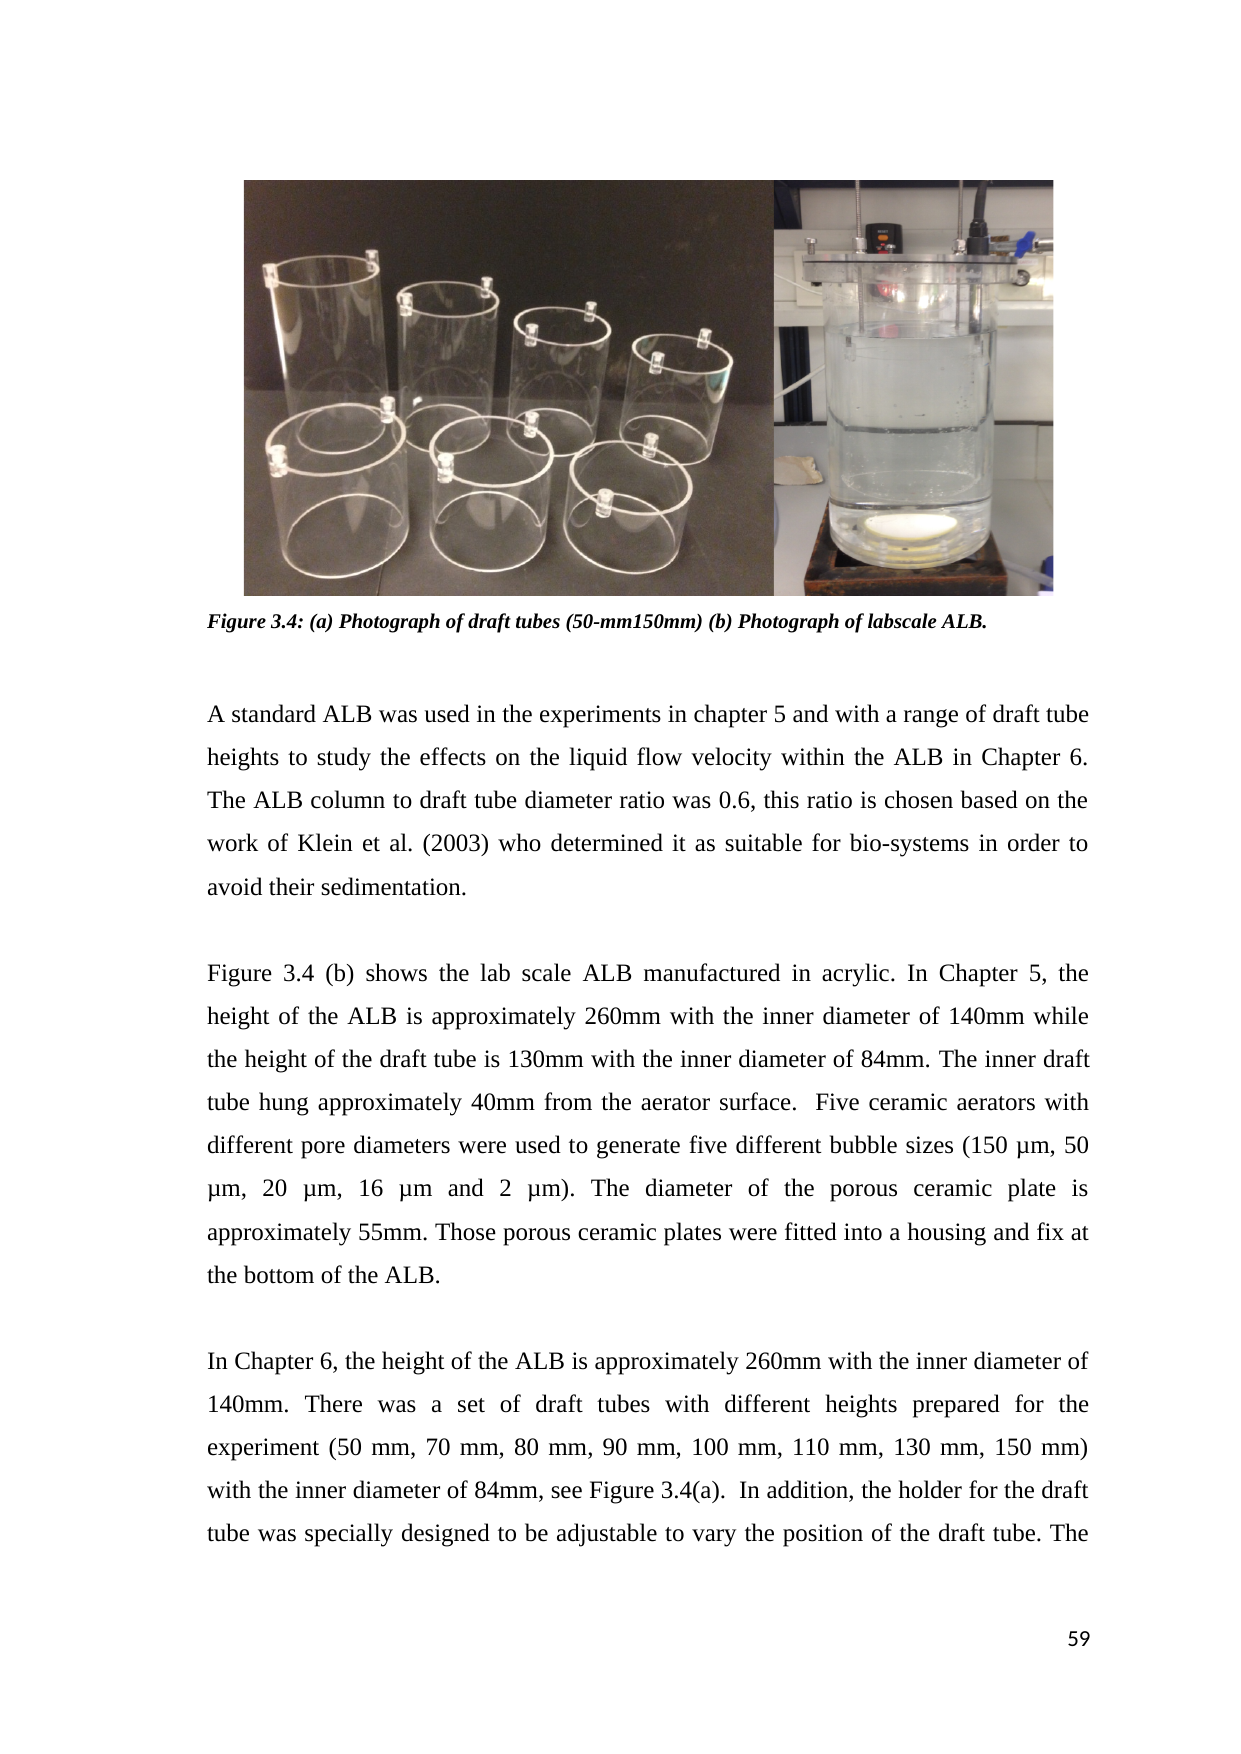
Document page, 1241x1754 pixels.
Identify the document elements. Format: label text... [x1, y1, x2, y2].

picture [243, 180, 1054, 596]
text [207, 1346, 1090, 1547]
text A standard ALB was used in the experiments in chapter 5 and with a range of draft tube heights to study the effects on the liquid flow velocity within the ALB in Chapter 6. The ALB column to draft tube diameter ratio was 0.6, this ratio is chosen based on the work of Klein et al. (2003) who determined it as suitable for bio-systems in order to avoid their sedimentation. [207, 699, 1090, 900]
text Figure 3.4: (a) Photograph of draft tubes (50-mm150mm) (b) Photograph of labscale ALB. [207, 609, 1090, 633]
text Figure 3.4 (b) shows the lab scale ALB manufactured in acrylic. In Chapter 5, the height of the ALB is approximately 260mm with the inner diameter of 140mm while the height of the draft tube is 130mm with the inner diameter of 84mm. The inner draft tube hung approximately 40mm from the aerator surface. Five ceramic aerators with different pore diameters were used to generate five different bubble sizes (150 µm, 50 µm, 20 µm, 16 µm and 2 µm). The diameter of the porous ceramic plate is approximately 55mm. Those porous ceramic plates were fitted into a housing and fix at the bottom of the ALB. [207, 958, 1090, 1288]
